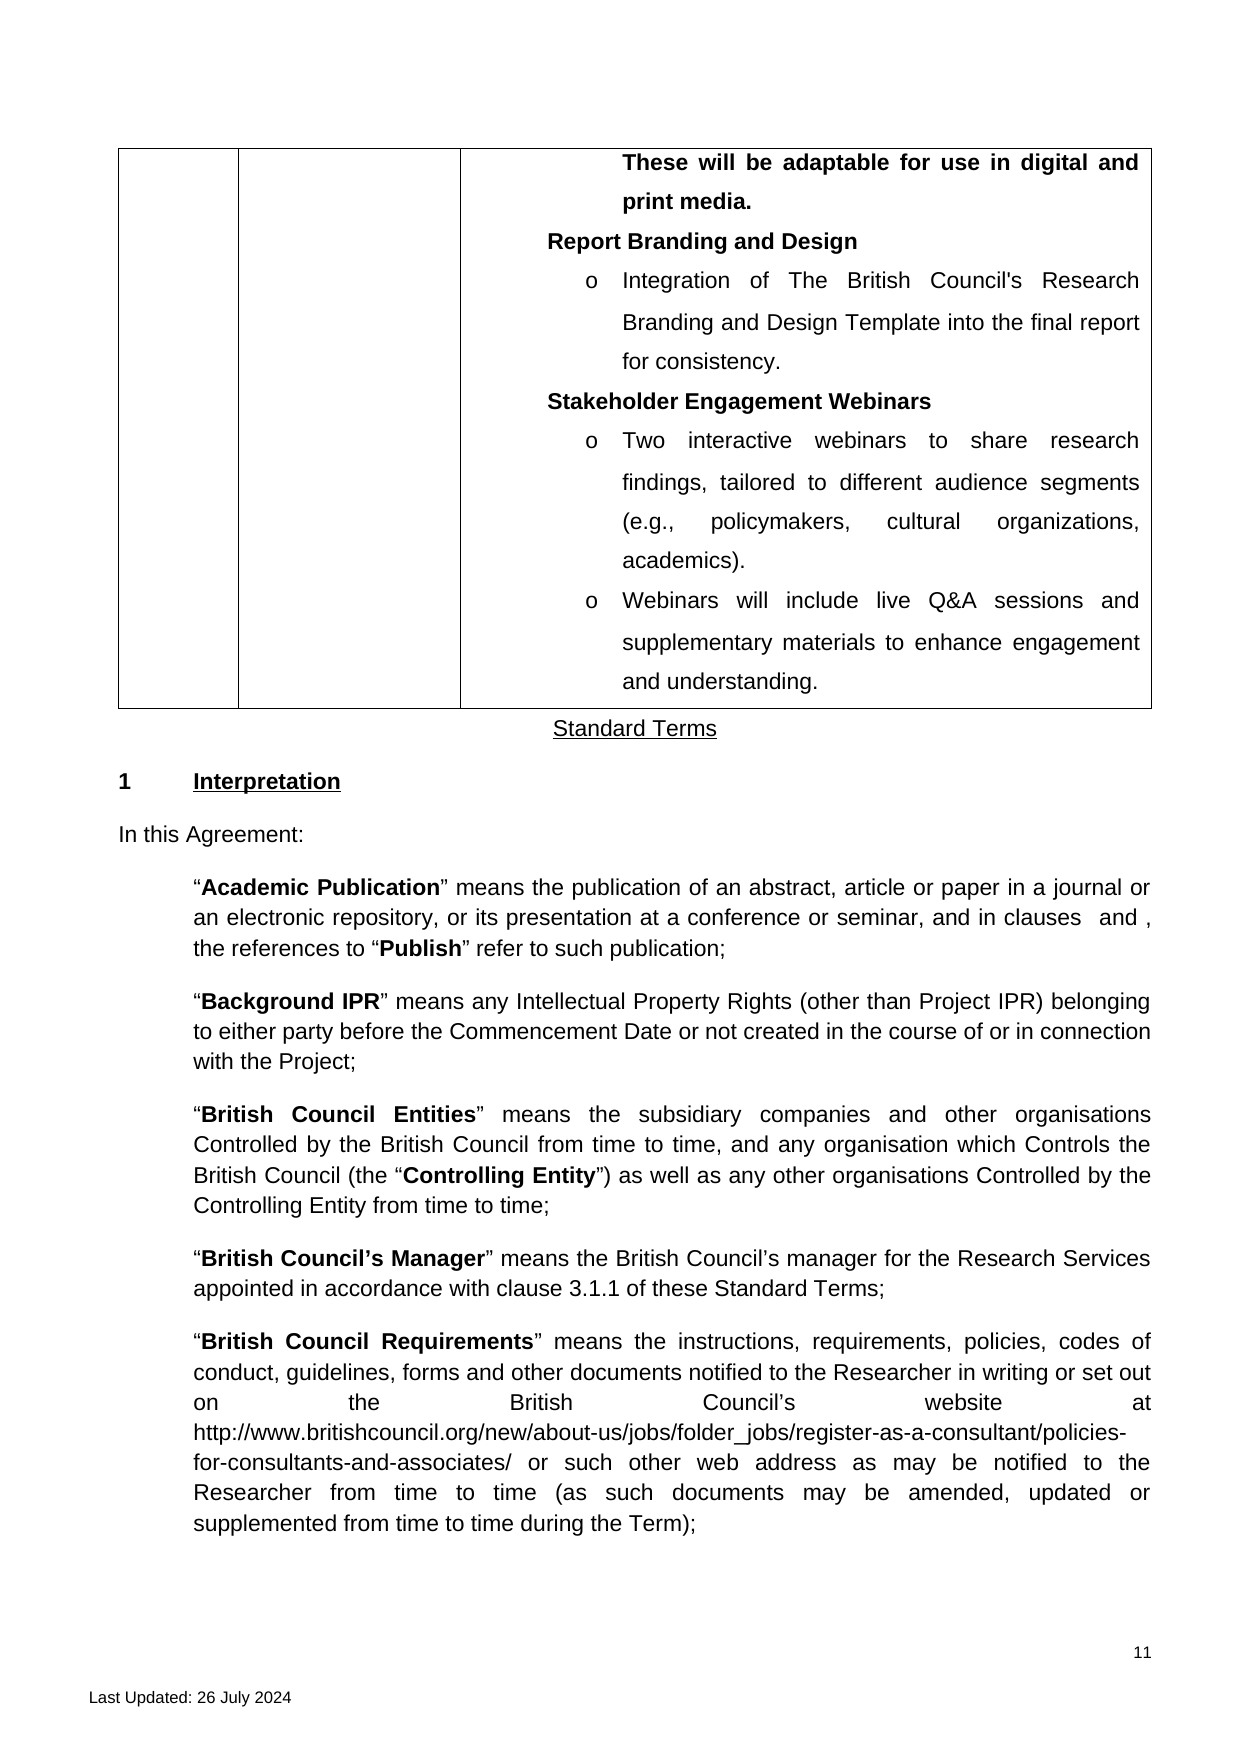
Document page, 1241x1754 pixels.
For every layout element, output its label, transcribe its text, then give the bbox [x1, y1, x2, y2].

text “Background IPR” means any Intellectual Property Rights (other than Project IPR) belonging to either party before the Commencement Date or not created in the course of or in connection with the Project; [193, 988, 1152, 1074]
text Standard Terms [118, 715, 1152, 741]
text “British Council Requirements” means the instructions, requirements, policies, codes of conduct, guidelines, forms and other documents notified to the Researcher in writing or set out on the British Council’s website at http://www.britishcouncil.org/new/about-us/jobs/folder_jobs/register-as-a-consultant/policies-for-consultants-and-associates/ or such other web address as may be notified to the Researcher from time to time (as such documents may be amended, updated or supplemented from time to time during the Term); [193, 1328, 1152, 1536]
subtitle In this Agreement: [118, 821, 1152, 847]
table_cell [239, 149, 460, 707]
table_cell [461, 149, 1151, 707]
text “Academic Publication” means the publication of an abstract, article or paper in a journal or an electronic repository, or its presentation at a conference or seminar, and in clauses 10.8 and 10.9, the references to “Publish” refer to such publication; [193, 874, 1152, 961]
subtitle Interpretation [118, 768, 1152, 794]
text “British Council’s Manager” means the British Council’s manager for the Research Services appointed in accordance with clause 3.1.1 of these Standard Terms; [193, 1245, 1152, 1301]
subtitle “British Council Entities” means the subsidiary companies and other organisations Controlled by the British Council from time to time, and any organisation which Controls the British Council (the “Controlling Entity”) as well as any other organisations Controlled by the Controlling Entity from time to time; [193, 1101, 1152, 1218]
table_cell 2 [119, 149, 238, 707]
